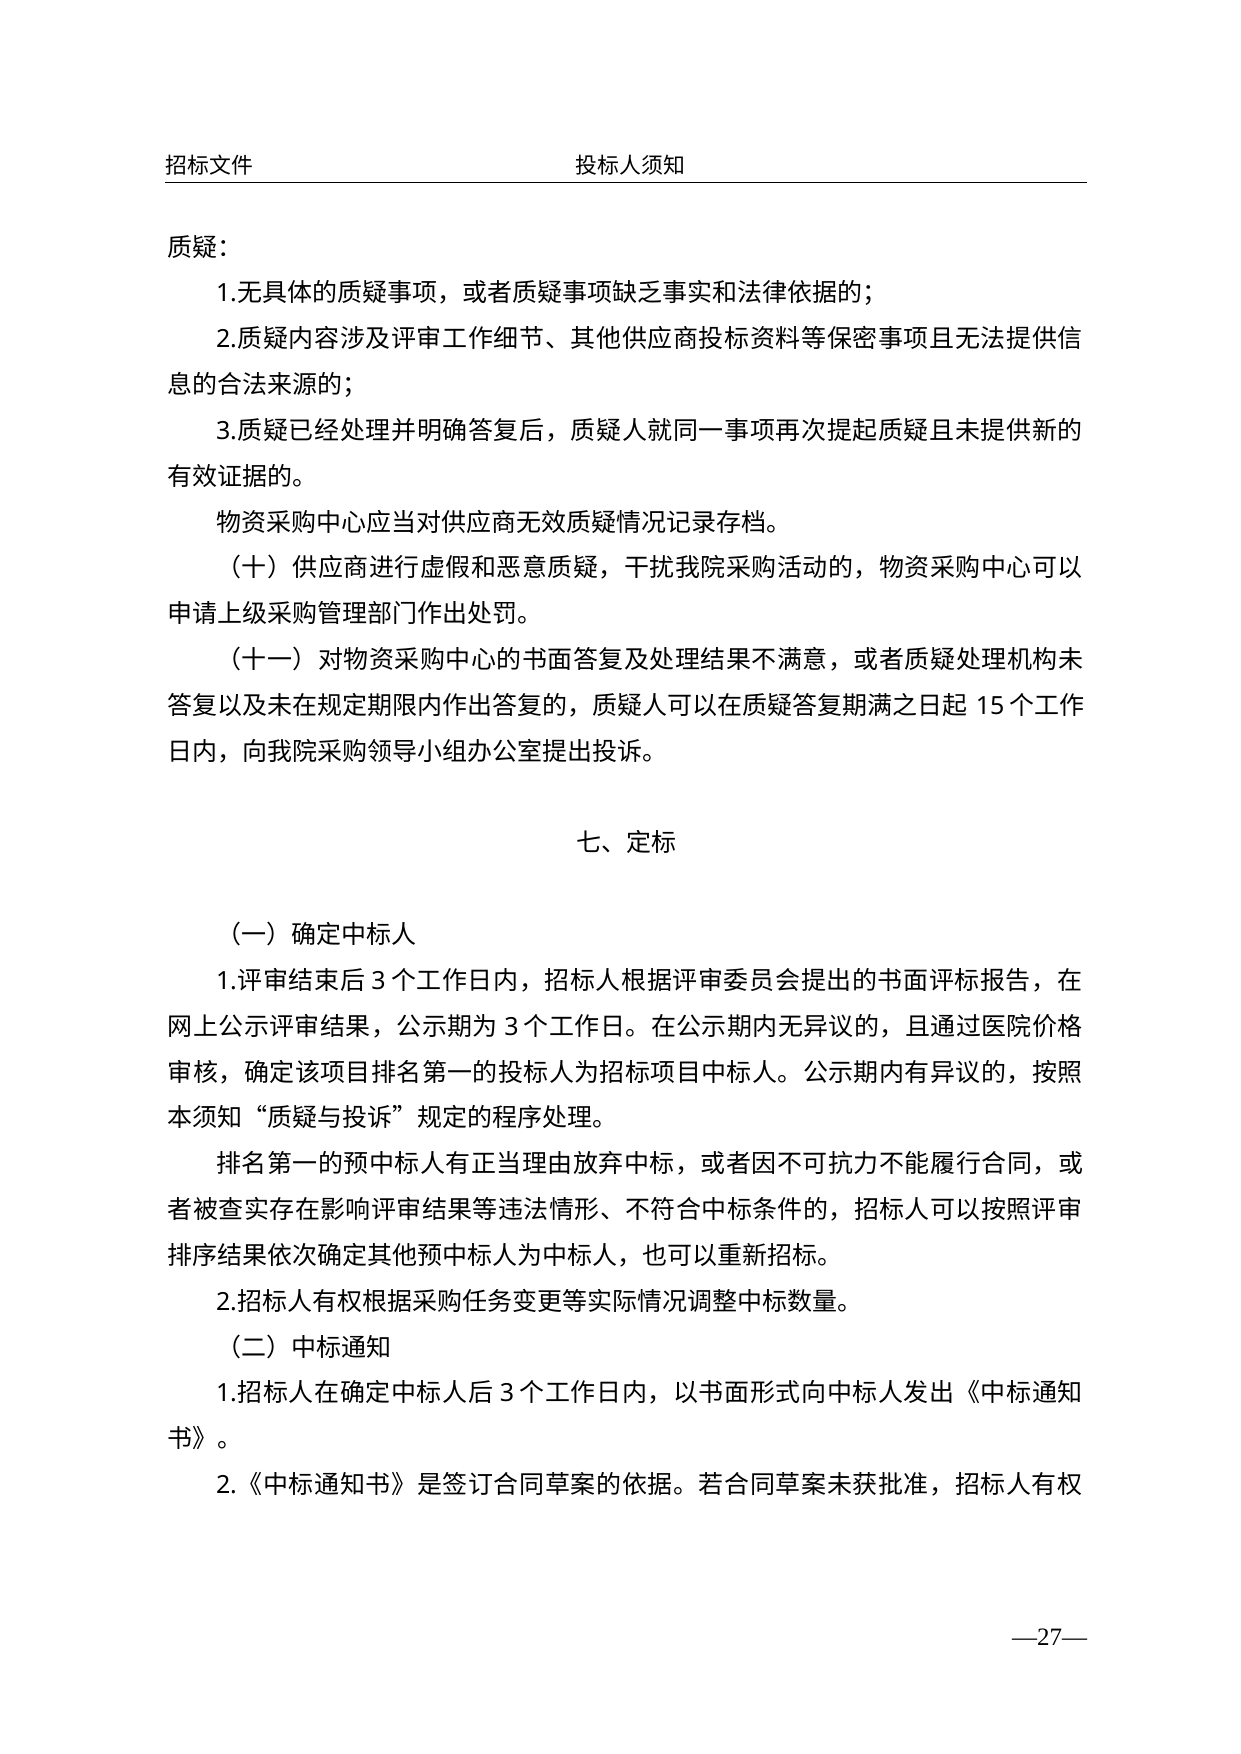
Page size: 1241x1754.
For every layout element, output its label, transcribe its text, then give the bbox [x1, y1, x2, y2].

text 物资采购中心应当对供应商无效质疑情况记录存档。 [168, 494, 1084, 540]
text 排名第一的预中标人有正当理由放弃中标，或者因不可抗力不能履行合同，或者被查实存在影响评审结果等违法情形、不符合中标条件的，招标人可以按照评审排序结果依次确定其他预中标人为中标人，也可以重新招标。 [168, 1136, 1084, 1273]
text （二）中标通知 [168, 1319, 1084, 1365]
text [168, 219, 1084, 265]
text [168, 1457, 1084, 1503]
text （十一）对物资采购中心的书面答复及处理结果不满意，或者质疑处理机构未答复以及未在规定期限内作出答复的，质疑人可以在质疑答复期满之日起15个工作日内，向我院采购领导小组办公室提出投诉。 [168, 632, 1084, 769]
text 3.质疑已经处理并明确答复后，质疑人就同一事项再次提起质疑且未提供新的有效证据的。 [168, 403, 1084, 494]
text （一）确定中标人 [168, 907, 1084, 953]
text 1.招标人在确定中标人后3个工作日内，以书面形式向中标人发出《中标通知书》。 [168, 1365, 1084, 1457]
text （十）供应商进行虚假和恶意质疑，干扰我院采购活动的，物资采购中心可以申请上级采购管理部门作出处罚。 [168, 540, 1084, 632]
text 2.质疑内容涉及评审工作细节、其他供应商投标资料等保密事项且无法提供信息的合法来源的； [168, 311, 1084, 403]
text 2.招标人有权根据采购任务变更等实际情况调整中标数量。 [168, 1273, 1084, 1319]
text 七、定标 [168, 815, 1084, 861]
text 1.评审结束后3个工作日内，招标人根据评审委员会提出的书面评标报告，在网上公示评审结果，公示期为3个工作日。在公示期内无异议的，且通过医院价格审核，确定该项目排名第一的投标人为招标项目中标人。公示期内有异议的，按照本须知“质疑与投诉”规定的程序处理。 [168, 953, 1084, 1136]
text 1.无具体的质疑事项，或者质疑事项缺乏事实和法律依据的； [168, 265, 1084, 311]
